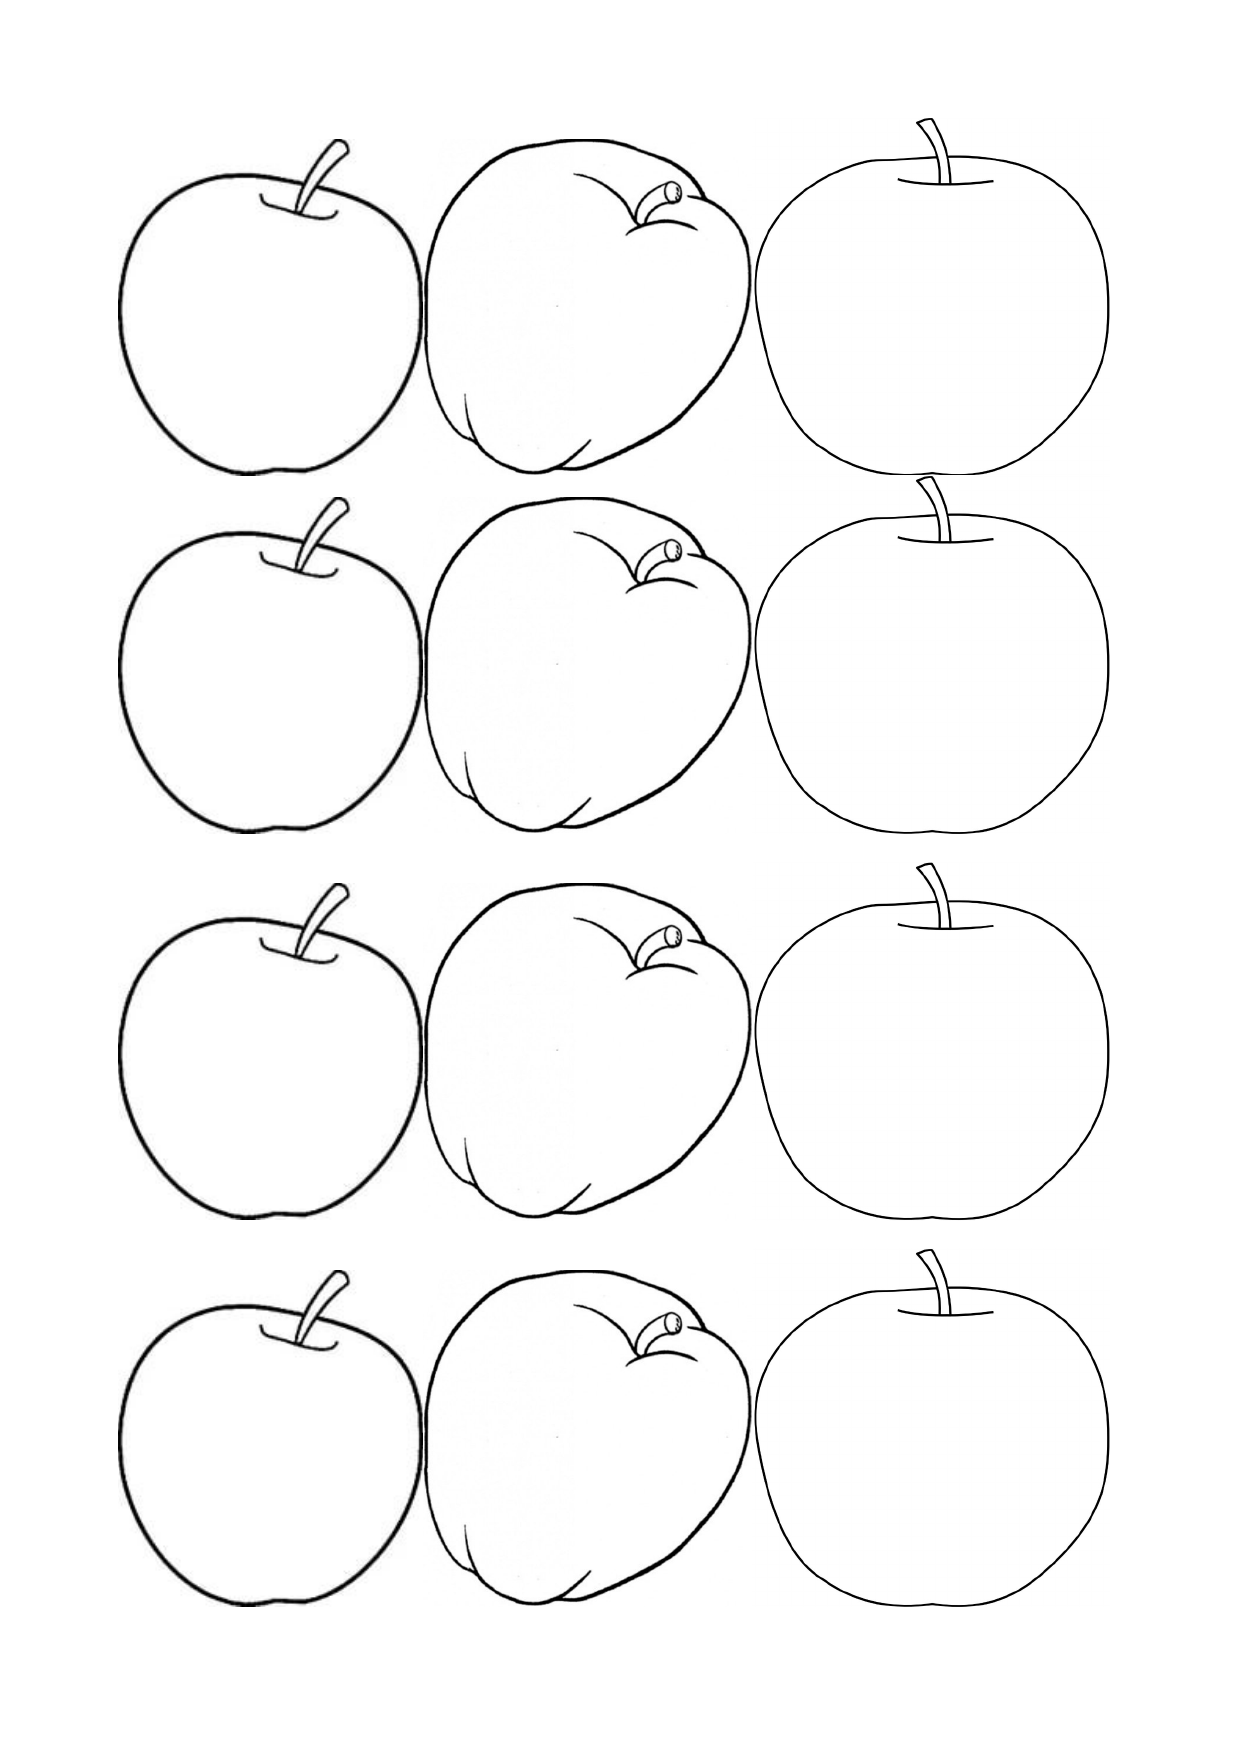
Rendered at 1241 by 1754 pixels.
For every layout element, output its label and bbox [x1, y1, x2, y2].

picture [118, 1248, 1111, 1607]
picture [118, 862, 1111, 1221]
picture [118, 118, 1111, 834]
